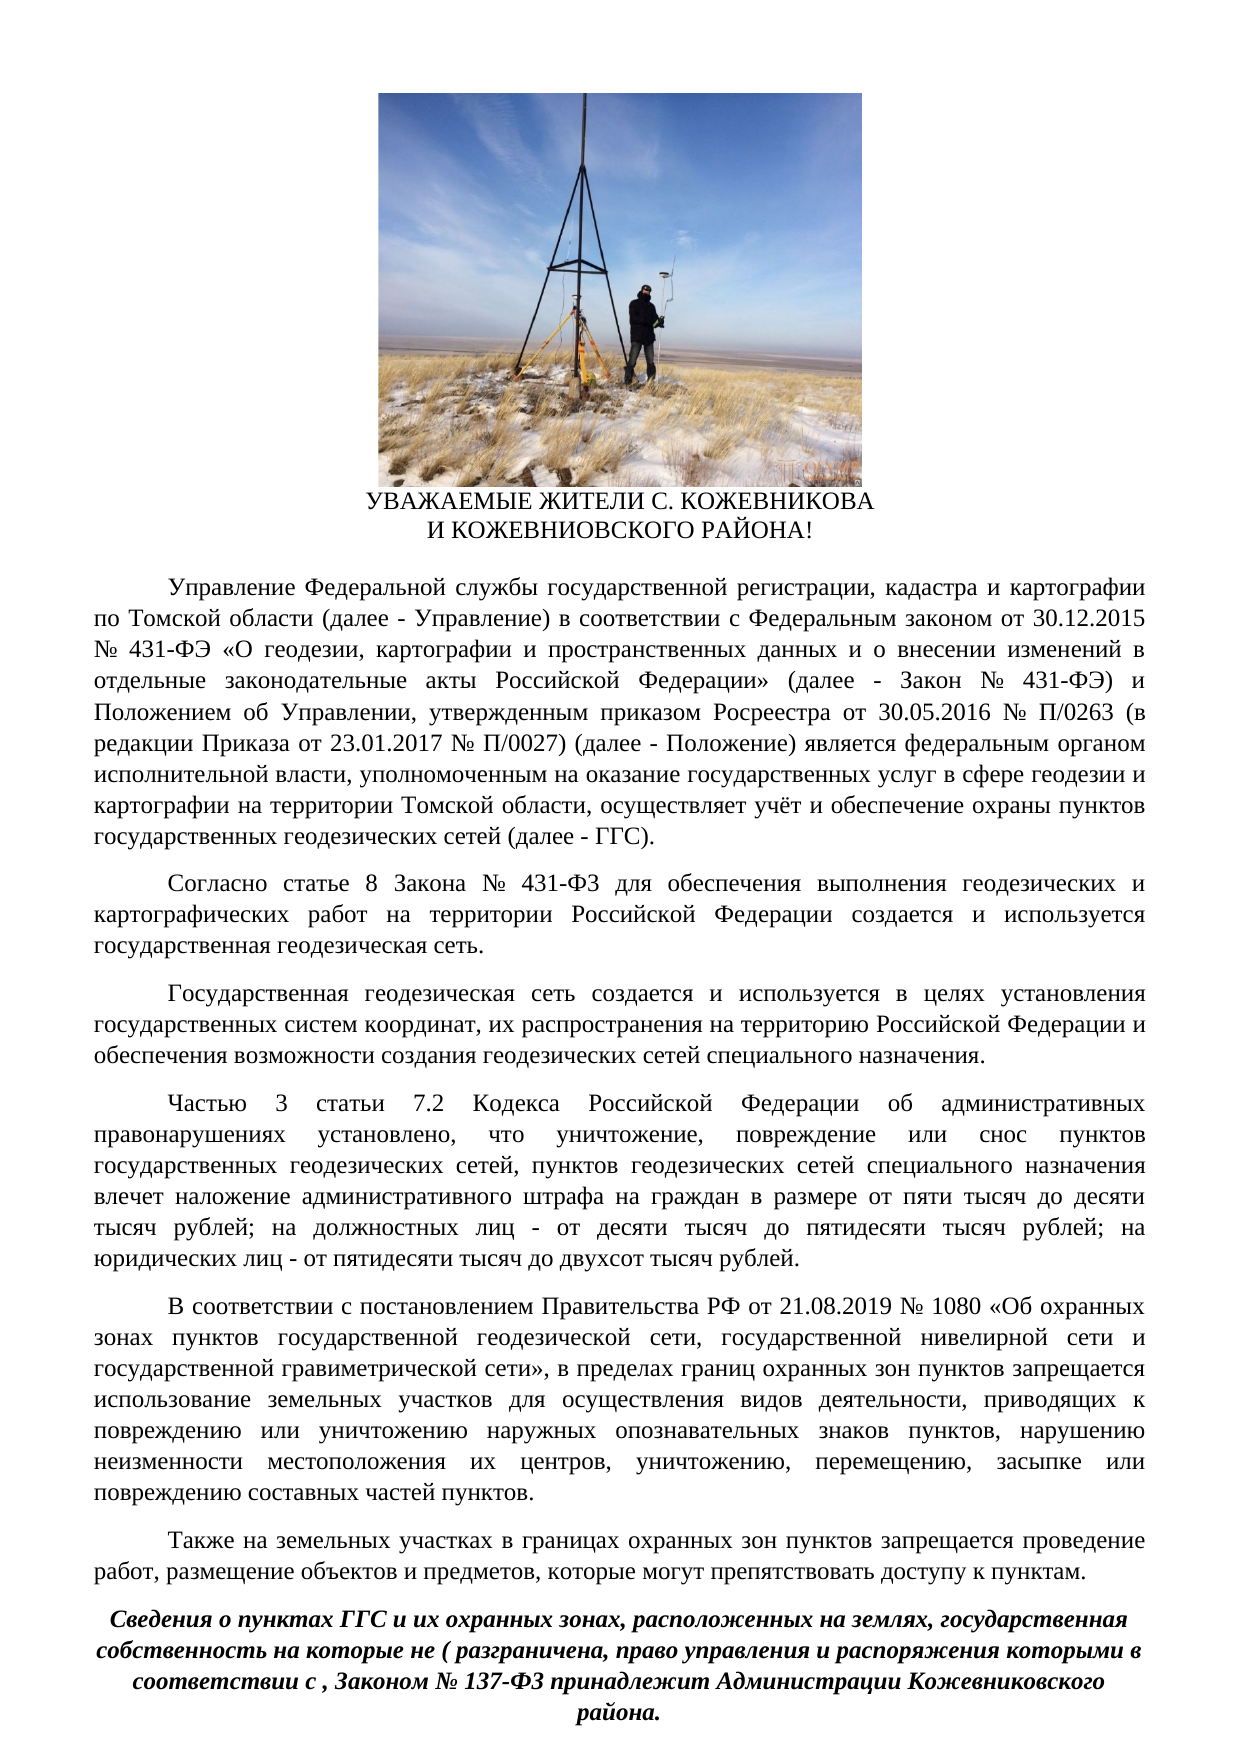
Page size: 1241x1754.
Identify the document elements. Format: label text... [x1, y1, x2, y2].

text Государственная геодезическая сеть создается и используется в целях установления государственных систем координат, их распространения на территорию Российской Федерации и обеспечения возможности создания геодезических сетей специального назначения. [94, 978, 1146, 1069]
text Управление Федеральной службы государственной регистрации, кадастра и картографии по Томской области (далее - Управление) в соответствии с Федеральным законом от 30.12.2015 № 431-ФЭ «О геодезии, картографии и пространственных данных и о внесении изменений в отдельные законодательные акты Российской Федерации» (далее - Закон № 431-ФЭ) и Положением об Управлении, утвержденным приказом Росреестра от 30.05.2016 № П/0263 (в редакции Приказа от 23.01.2017 № П/0027) (далее - Положение) является федеральным органом исполнительной власти, уполномоченным на оказание государственных услуг в сфере геодезии и картографии на территории Томской области, осуществляет учёт и обеспечение охраны пунктов государственных геодезических сетей (далее - ГГС). [94, 572, 1146, 849]
text УВАЖАЕМЫЕ ЖИТЕЛИ С. КОЖЕВНИКОВА [94, 486, 1146, 515]
text Частью 3 статьи 7.2 Кодекса Российской Федерации об административных правонарушениях установлено, что уничтожение, повреждение или снос пунктов государственных геодезических сетей, пунктов геодезических сетей специального назначения влечет наложение административного штрафа на граждан в размере от пяти тысяч до десяти тысяч рублей; на должностных лиц - от десяти тысяч до пятидесяти тысяч рублей; на юридических лиц - от пятидесяти тысяч до двухсот тысяч рублей. [94, 1088, 1146, 1272]
text Сведения о пунктах ГГС и их охранных зонах, расположенных на землях, государственная собственность на которые не ( разграничена, право управления и распоряжения которыми в соответствии с , Законом № 137-Ф3 принадлежит Администрации Кожевниковского района. [94, 1604, 1146, 1726]
text В соответствии с постановлением Правительства РФ от 21.08.2019 № 1080 «Об охранных зонах пунктов государственной геодезической сети, государственной нивелирной сети и государственной гравиметрической сети», в пределах границ охранных зон пунктов запрещается использование земельных участков для осуществления видов деятельности, приводящих к повреждению или уничтожению наружных опознавательных знаков пунктов, нарушению неизменности местоположения их центров, уничтожению, перемещению, засыпке или повреждению составных частей пунктов. [94, 1291, 1146, 1506]
text Согласно статье 8 Закона № 431-Ф3 для обеспечения выполнения геодезических и картографических работ на территории Российской Федерации создается и используется государственная геодезическая сеть. [94, 868, 1146, 959]
picture [378, 93, 862, 487]
text Также на земельных участках в границах охранных зон пунктов запрещается проведение работ, размещение объектов и предметов, которые могут препятствовать доступу к пунктам. [94, 1525, 1146, 1585]
text И КОЖЕВНИОВСКОГО РАЙОНА! [94, 515, 1146, 544]
